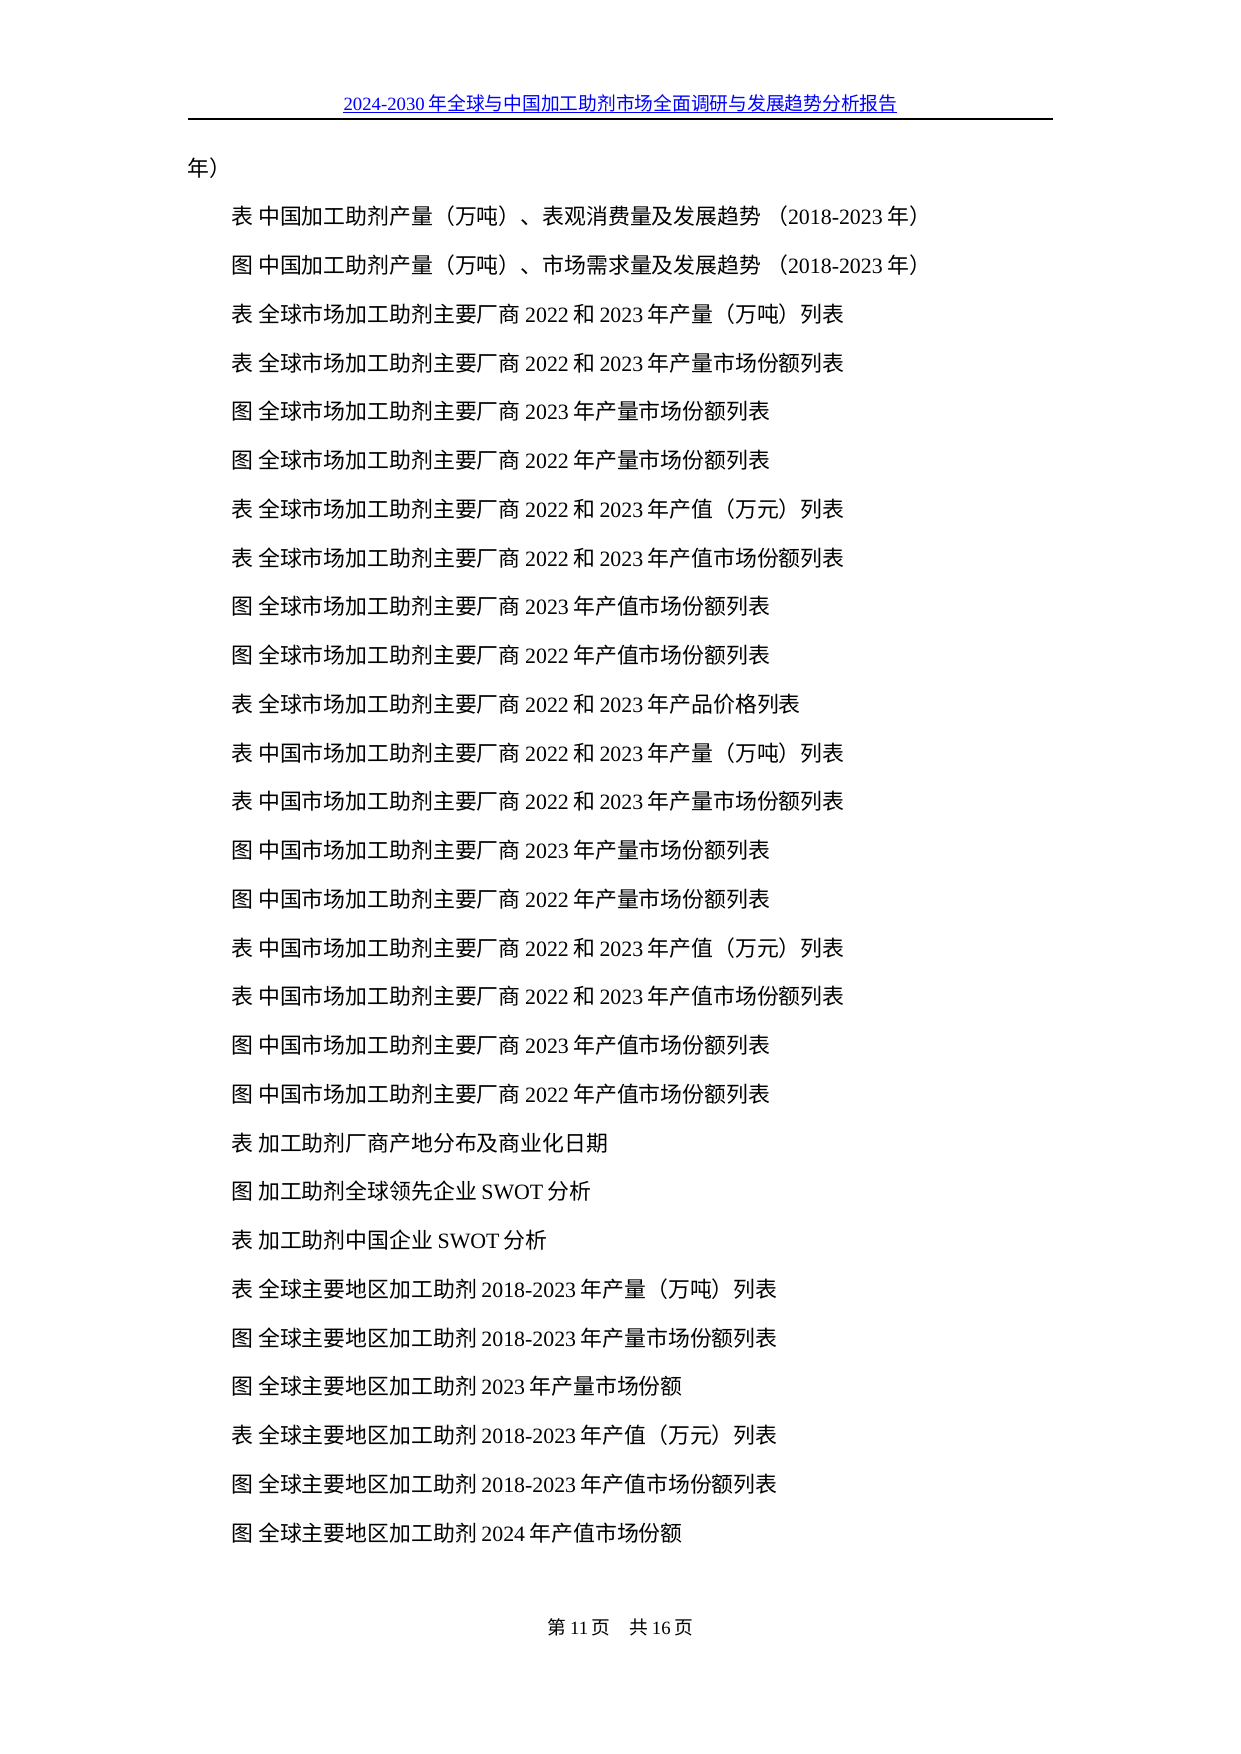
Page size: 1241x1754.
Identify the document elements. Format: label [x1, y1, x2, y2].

text [187, 150, 1053, 1548]
